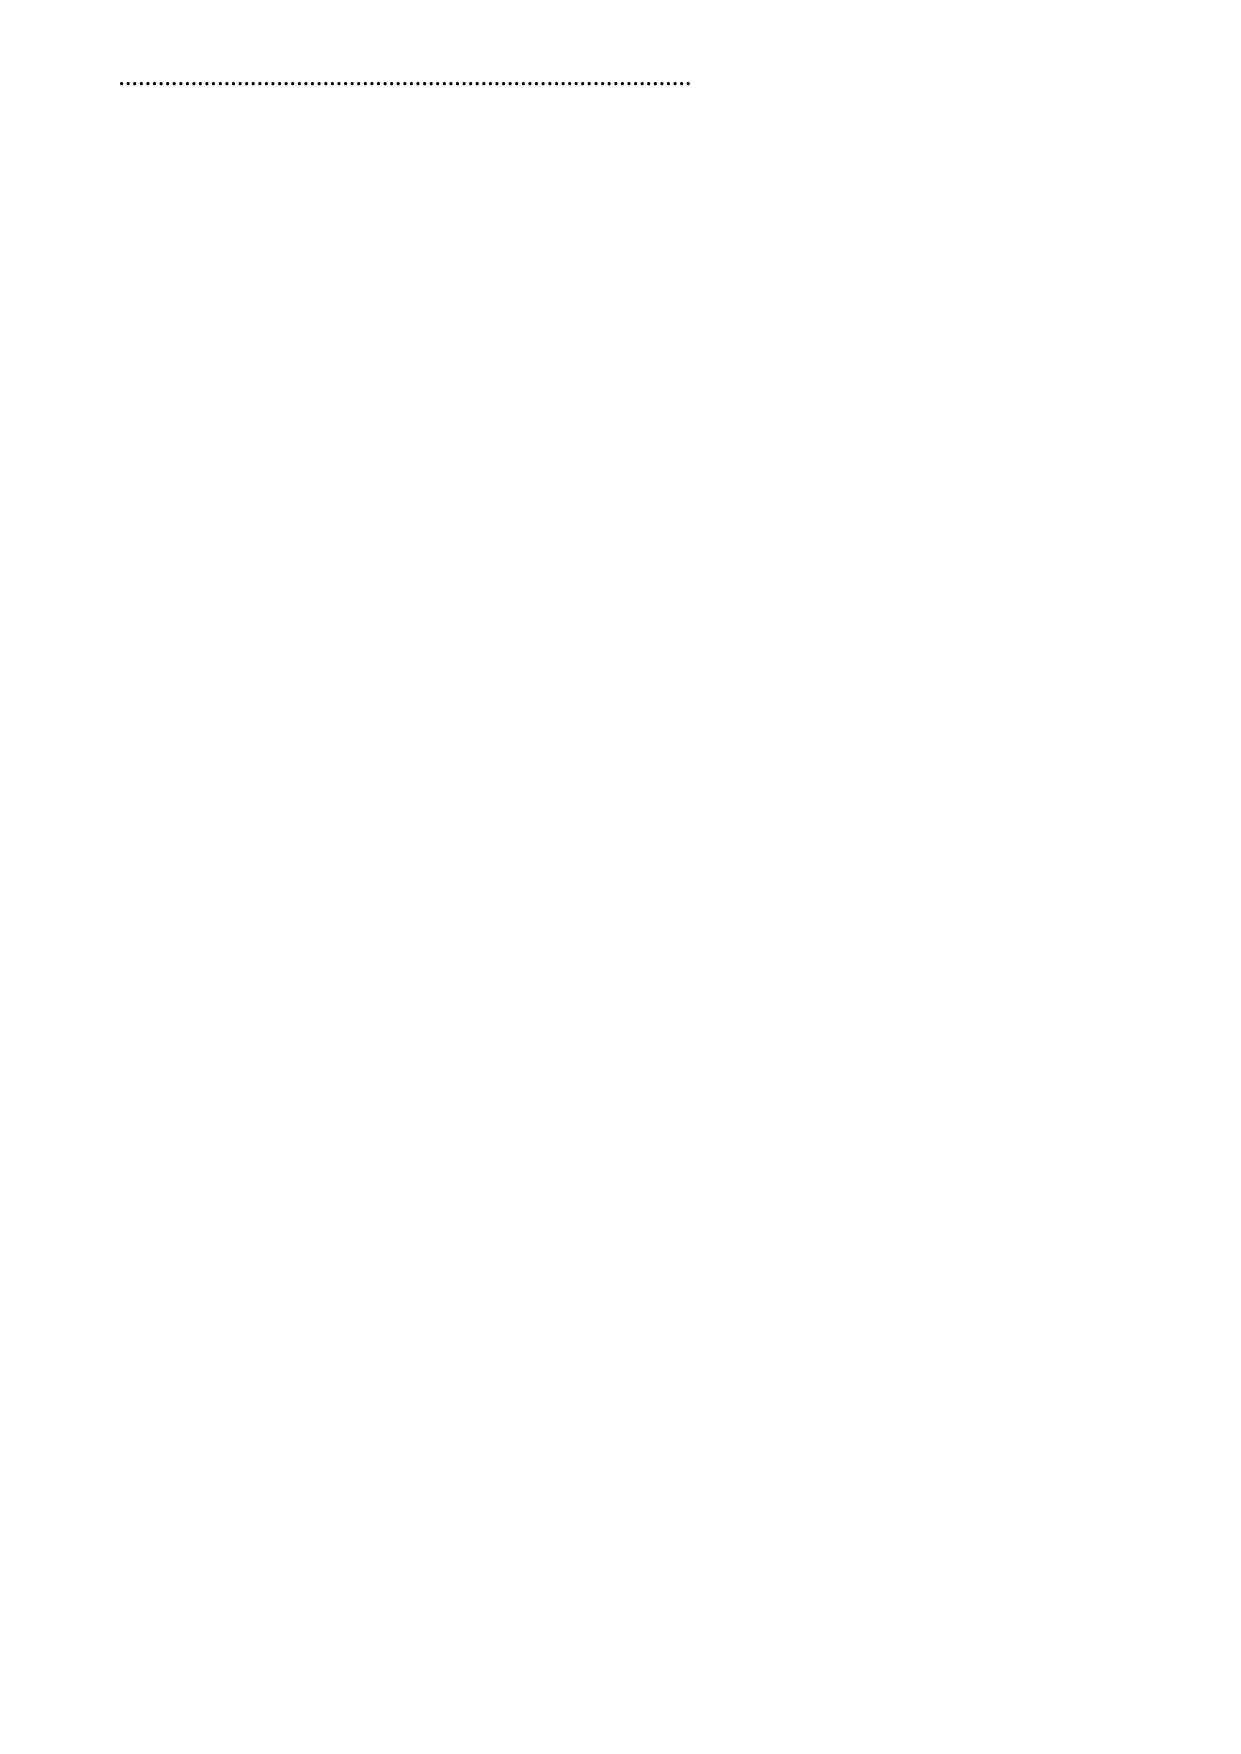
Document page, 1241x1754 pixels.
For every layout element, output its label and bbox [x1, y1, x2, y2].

text [118, 59, 1122, 93]
